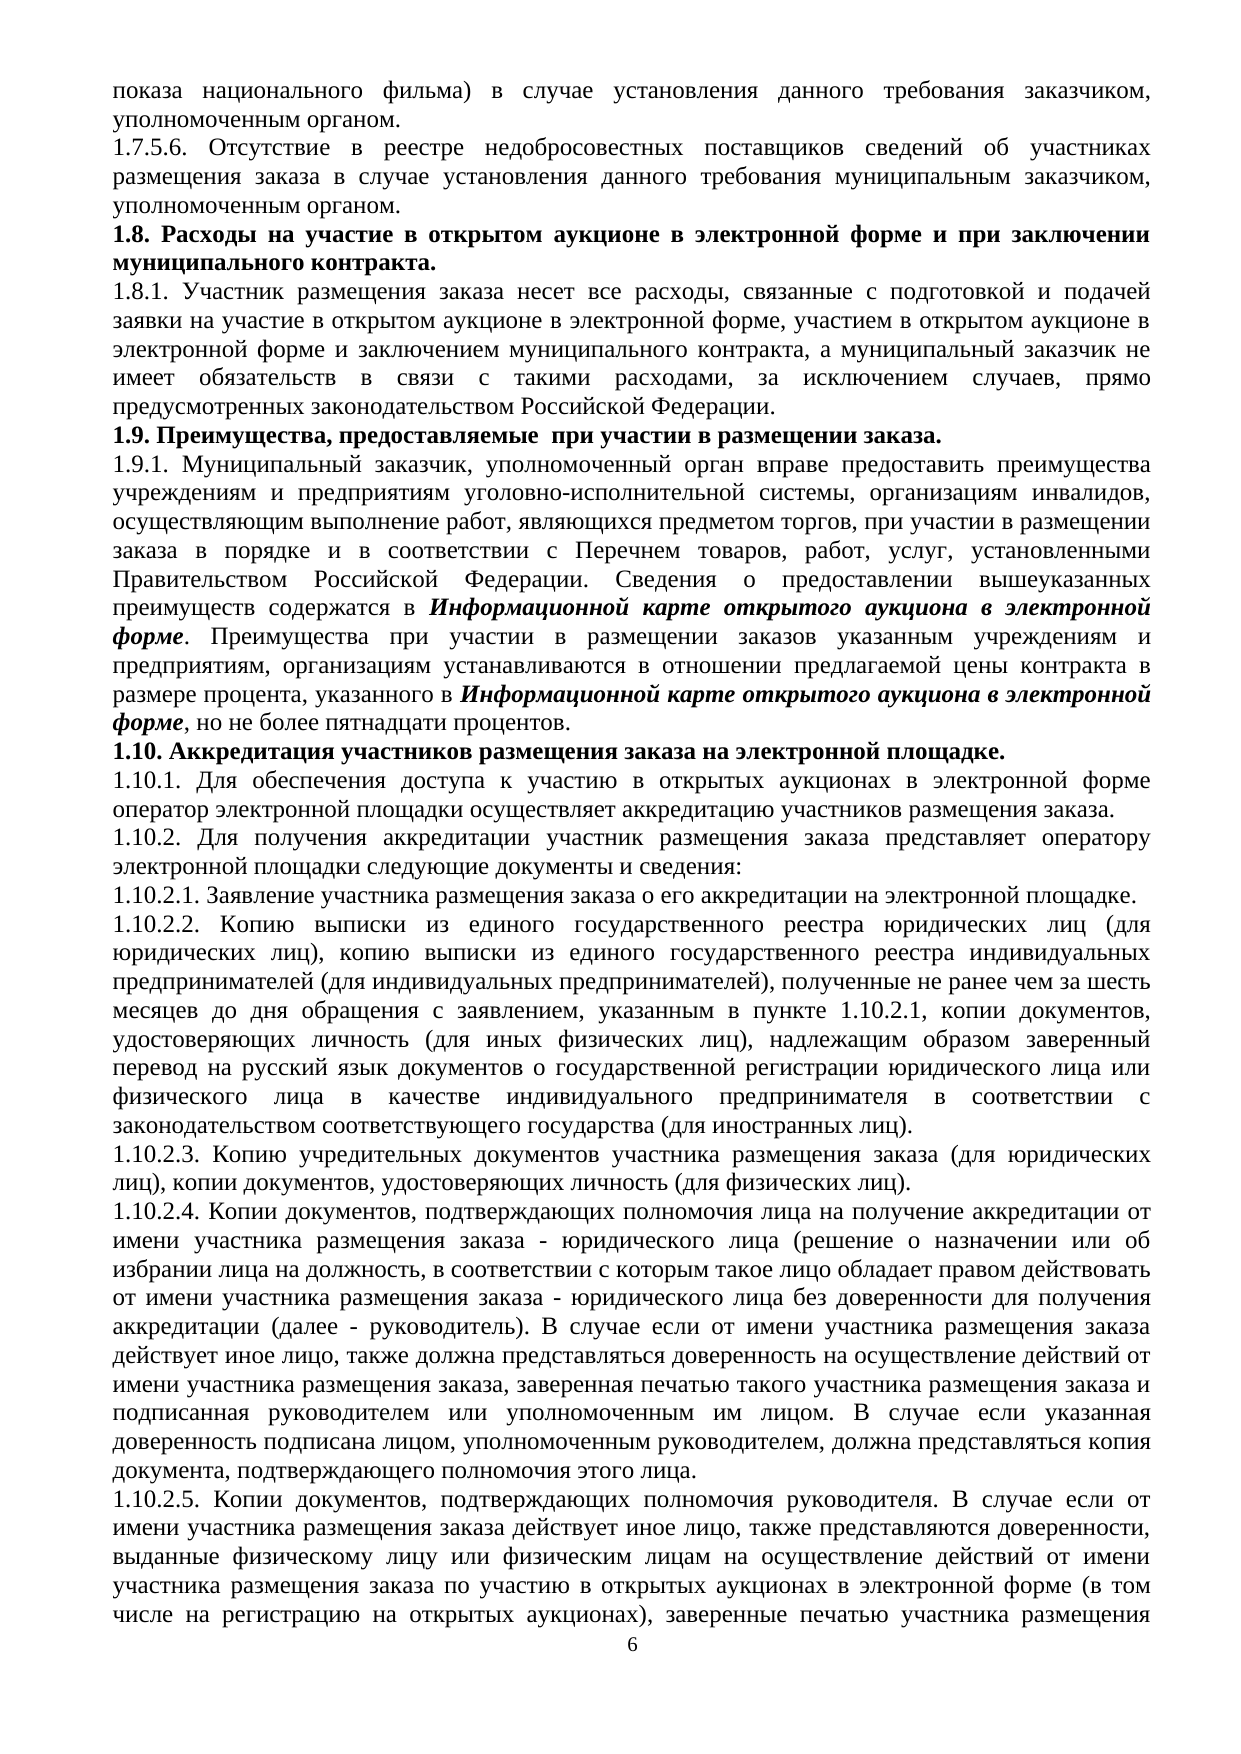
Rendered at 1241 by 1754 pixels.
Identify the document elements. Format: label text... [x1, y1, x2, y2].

text 1.9. Преимущества, предоставляемые при участии в размещении заказа. [112, 420, 1152, 449]
text 1.9.1. Муниципальный заказчик, уполномоченный орган вправе предоставить преимущества учреждениям и предприятиям уголовно-исполнительной системы, организациям инвалидов, осуществляющим выполнение работ, являющихся предметом торгов, при участии в размещении заказа в порядке и в соответствии с Перечнем товаров, работ, услуг, установленными Правительством Российской Федерации. Сведения о предоставлении вышеуказанных преимуществ содержатся в Информационной карте открытого аукциона в электронной форме. Преимущества при участии в размещении заказов указанным учреждениям и предприятиям, организациям устанавливаются в отношении предлагаемой цены контракта в размере процента, указанного в Информационной карте открытого аукциона в электронной форме, но не более пятнадцати процентов. [112, 449, 1152, 736]
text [112, 1484, 1152, 1627]
text 1.10.2. Для получения аккредитации участник размещения заказа представляет оператору электронной площадки следующие документы и сведения: [112, 822, 1152, 880]
text 1.10.2.4. Копии документов, подтверждающих полномочия лица на получение аккредитации от имени участника размещения заказа - юридического лица (решение о назначении или об избрании лица на должность, в соответствии с которым такое лицо обладает правом действовать от имени участника размещения заказа - юридического лица без доверенности для получения аккредитации (далее - руководитель). В случае если от имени участника размещения заказа действует иное лицо, также должна представляться доверенность на осуществление действий от имени участника размещения заказа, заверенная печатью такого участника размещения заказа и подписанная руководителем или уполномоченным им лицом. В случае если указанная доверенность подписана лицом, уполномоченным руководителем, должна представляться копия документа, подтверждающего полномочия этого лица. [112, 1196, 1152, 1484]
text 1.10.1. Для обеспечения доступа к участию в открытых аукционах в электронной форме оператор электронной площадки осуществляет аккредитацию участников размещения заказа. [112, 765, 1152, 822]
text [112, 75, 1152, 132]
text 1.8. Расходы на участие в открытом аукционе в электронной форме и при заключении муниципального контракта. [112, 219, 1152, 276]
text 1.10.2.3. Копию учредительных документов участника размещения заказа (для юридических лиц), копии документов, удостоверяющих личность (для физических лиц). [112, 1139, 1152, 1196]
text 1.8.1. Участник размещения заказа несет все расходы, связанные с подготовкой и подачей заявки на участие в открытом аукционе в электронной форме, участием в открытом аукционе в электронной форме и заключением муниципального контракта, а муниципальный заказчик не имеет обязательств в связи с такими расходами, за исключением случаев, прямо предусмотренных законодательством Российской Федерации. [112, 276, 1152, 420]
text 1.7.5.6. Отсутствие в реестре недобросовестных поставщиков сведений об участниках размещения заказа в случае установления данного требования муниципальным заказчиком, уполномоченным органом. [112, 132, 1152, 219]
text 1.10.2.1. Заявление участника размещения заказа о его аккредитации на электронной площадке. [112, 880, 1152, 909]
text 1.10.2.2. Копию выписки из единого государственного реестра юридических лиц (для юридических лиц), копию выписки из единого государственного реестра индивидуальных предпринимателей (для индивидуальных предпринимателей), полученные не ранее чем за шесть месяцев до дня обращения с заявлением, указанным в пункте 1.10.2.1, копии документов, удостоверяющих личность (для иных физических лиц), надлежащим образом заверенный перевод на русский язык документов о государственной регистрации юридического лица или физического лица в качестве индивидуального предпринимателя в соответствии с законодательством соответствующего государства (для иностранных лиц). [112, 909, 1152, 1139]
text 1.10. Аккредитация участников размещения заказа на электронной площадке. [112, 736, 1152, 765]
